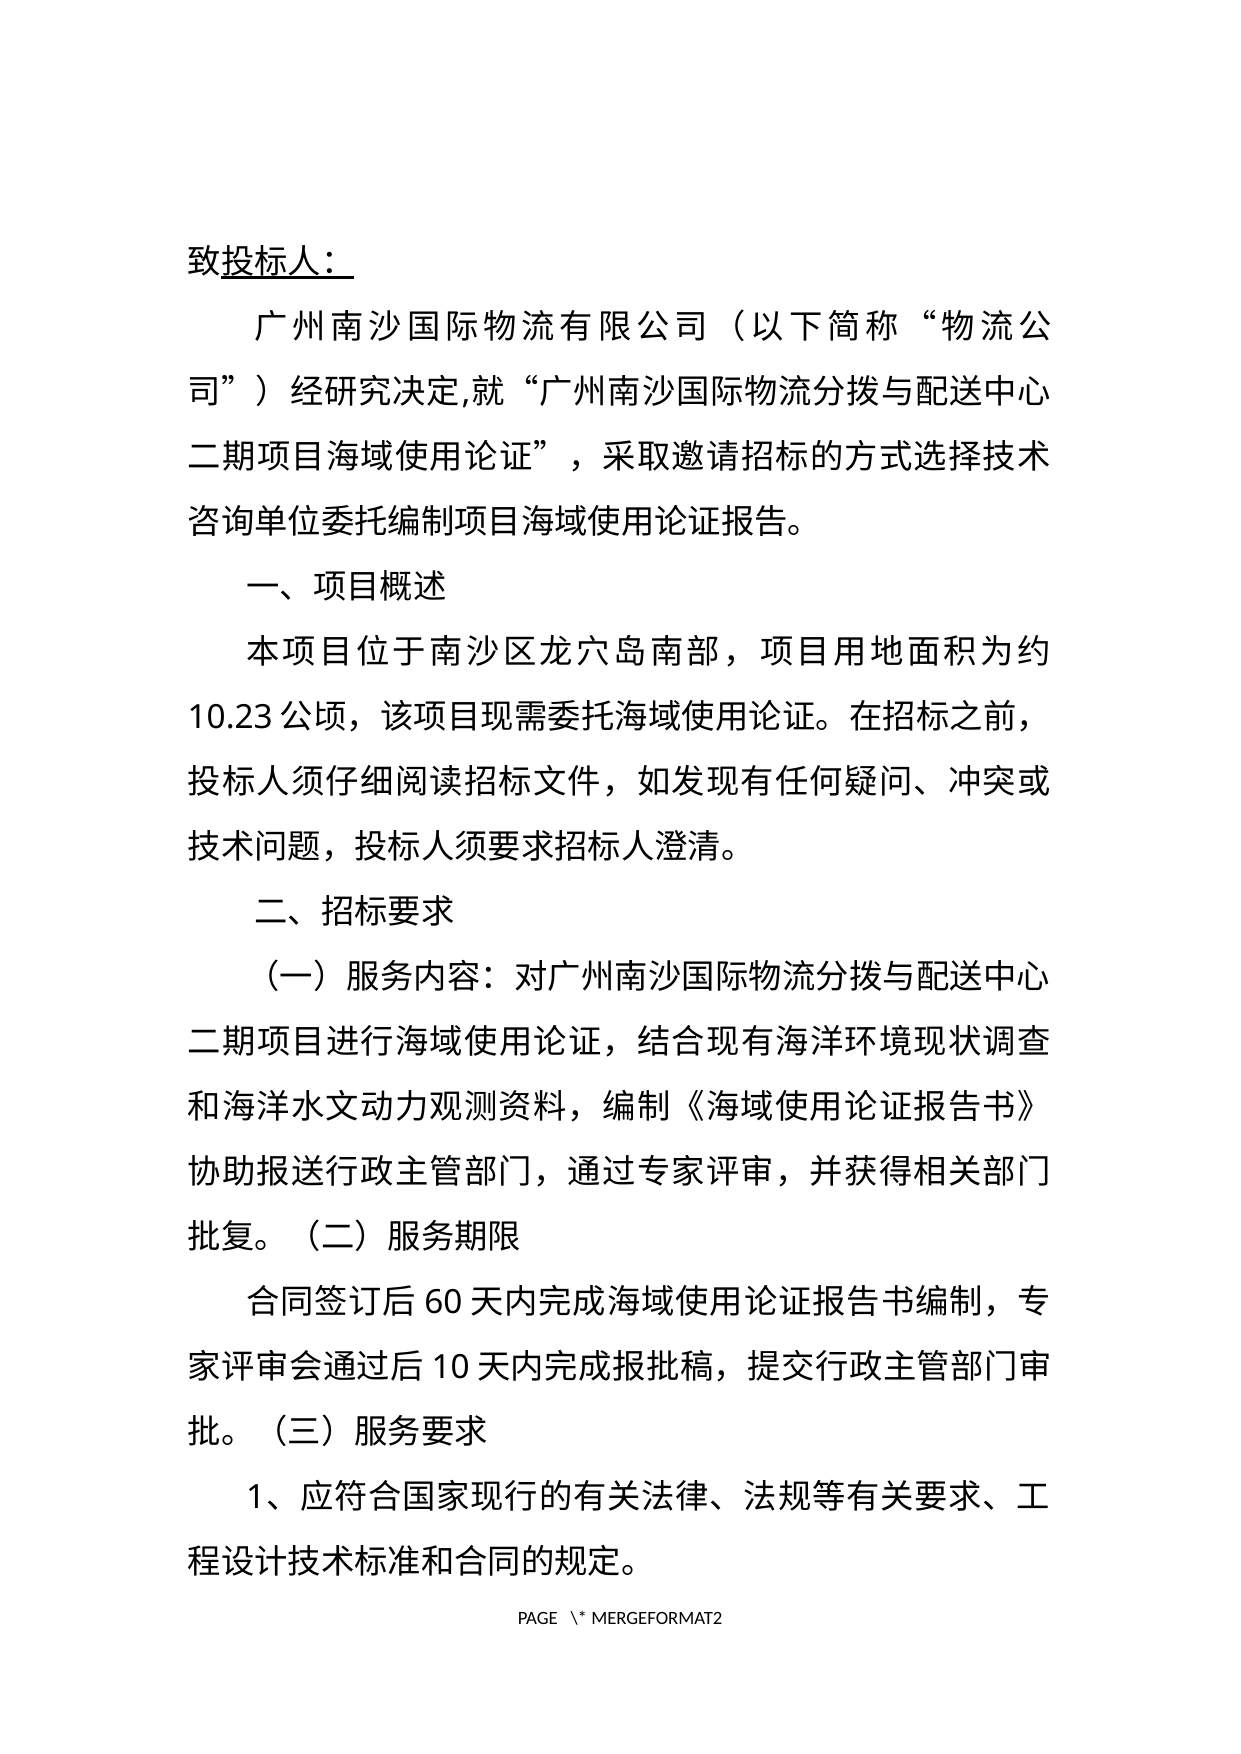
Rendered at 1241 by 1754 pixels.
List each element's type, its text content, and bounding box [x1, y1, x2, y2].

text 本项目位于南沙区龙穴岛南部，项目用地面积为约10.23公顷，该项目现需委托海域使用论证。在招标之前，投标人须仔细阅读招标文件，如发现有任何疑问、冲突或技术问题，投标人须要求招标人澄清。 [187, 617, 1053, 877]
text 致投标人： [187, 227, 1053, 292]
text 一、项目概述 [187, 552, 1053, 617]
text 合同签订后60天内完成海域使用论证报告书编制，专家评审会通过后10天内完成报批稿，提交行政主管部门审批。（三）服务要求 [187, 1267, 1053, 1462]
text 二、招标要求 [187, 877, 1053, 942]
text （一）服务内容：对广州南沙国际物流分拨与配送中心二期项目进行海域使用论证，结合现有海洋环境现状调查和海洋水文动力观测资料，编制《海域使用论证报告书》，协助报送行政主管部门，通过专家评审，并获得相关部门批复。（二）服务期限 [187, 942, 1053, 1267]
text 广州南沙国际物流有限公司（以下简称“物流公司”）经研究决定,就“广州南沙国际物流分拨与配送中心二期项目海域使用论证”，采取邀请招标的方式选择技术咨询单位委托编制项目海域使用论证报告。 [187, 292, 1053, 552]
text 1、应符合国家现行的有关法律、法规等有关要求、工程设计技术标准和合同的规定。 [187, 1462, 1053, 1592]
